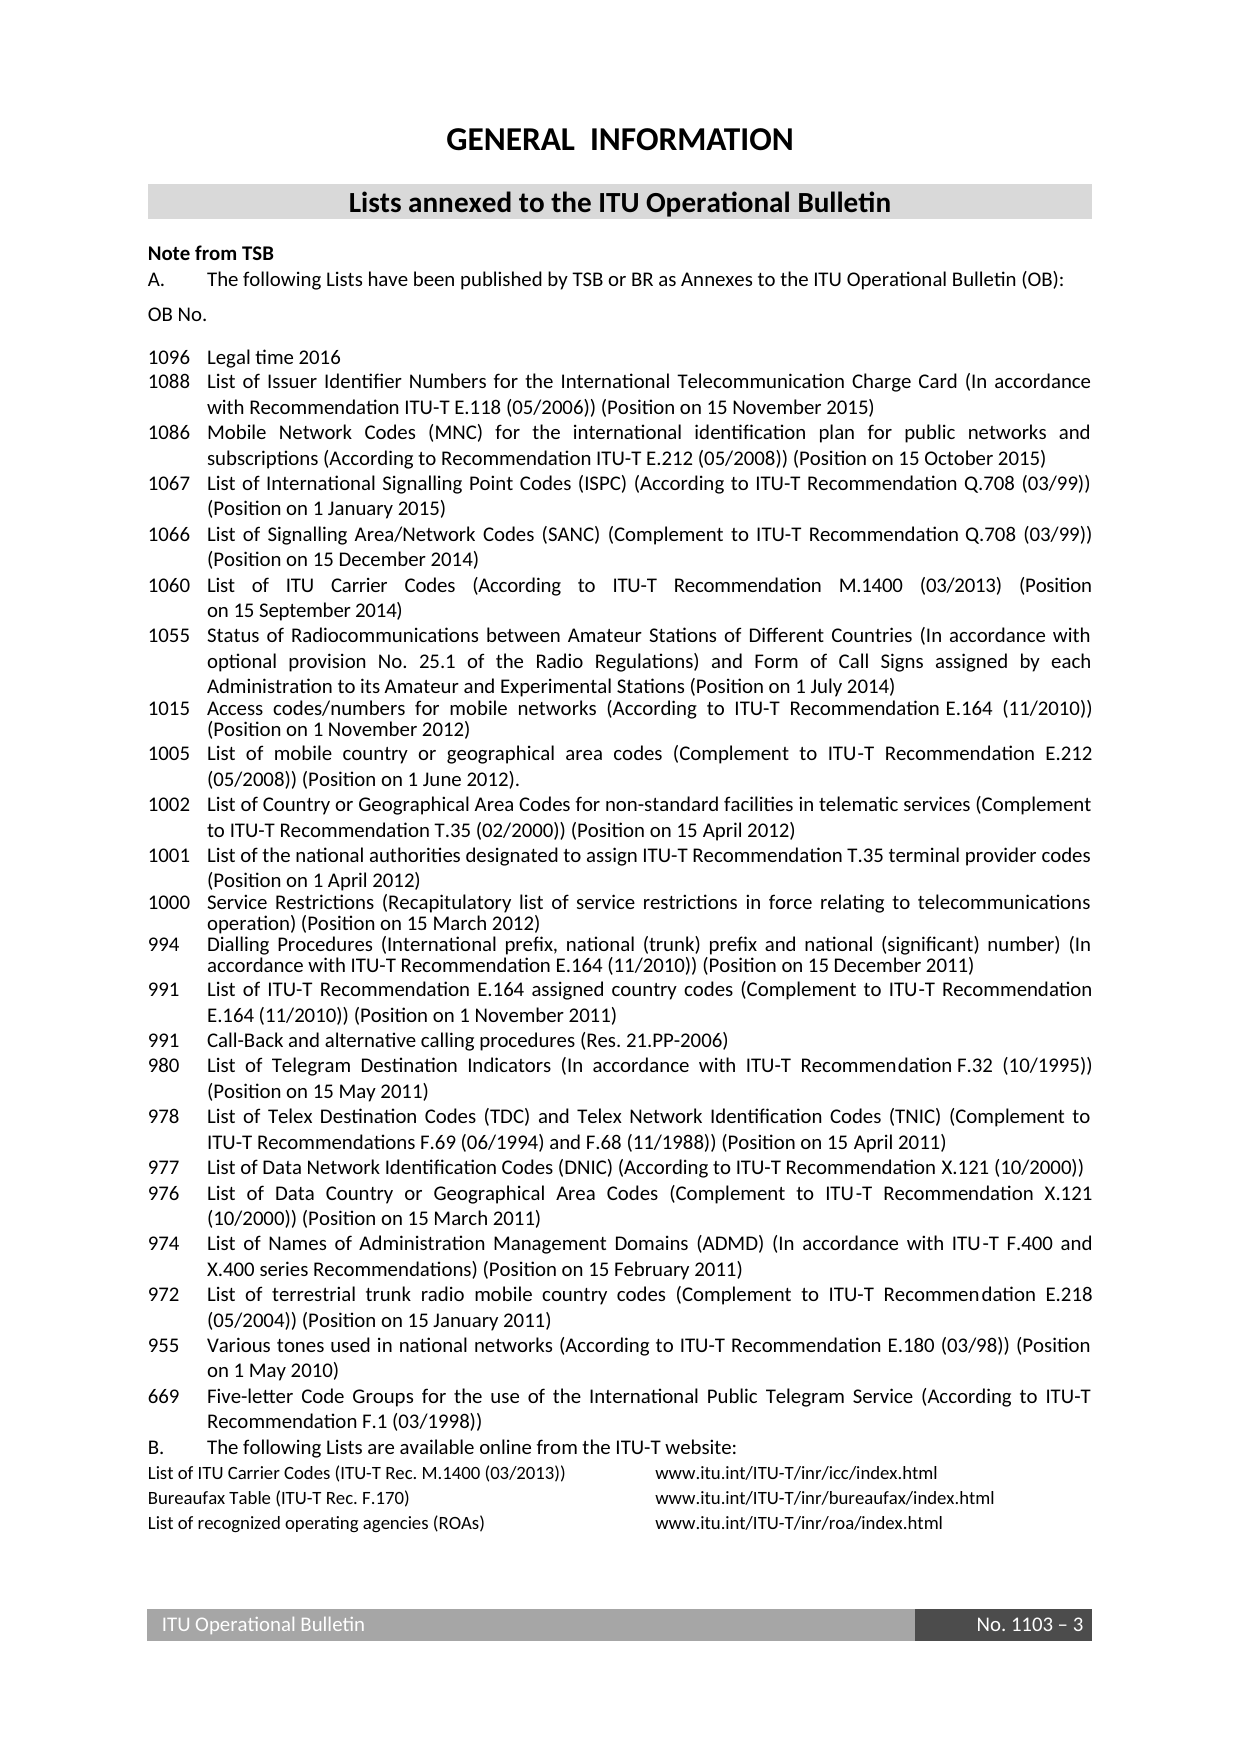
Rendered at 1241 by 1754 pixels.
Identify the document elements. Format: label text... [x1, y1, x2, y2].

text 991 List of ITU-T Recommendation E.164 assigned country codes (Complement to ITU-T Recommendation E.164 (11/2010)) (Position on 1 November 2011) [148, 976, 1092, 1027]
text 974 List of Names of Administration Management Domains (ADMD) (In accordance with ITU-T F.400 and X.400 series Recommendations) (Position on 15 February 2011) [148, 1231, 1092, 1281]
text 1066 List of Signalling Area/Network Codes (SANC) (Complement to ITU-T Recommendation Q.708 (03/99)) (Position on 15 December 2014) [148, 521, 1092, 572]
text 1060 List of ITU Carrier Codes (According to ITU-T Recommendation M.1400 (03/2013) (Position on 15 September 2014) [148, 572, 1092, 623]
text Note from TSB [148, 240, 1092, 266]
text 1005 List of mobile country or geographical area codes (Complement to ITU-T Recommendation E.212 (05/2008)) (Position on 1 June 2012). [148, 741, 1092, 791]
text 1088 List of Issuer Identifier Numbers for the International Telecommunication Charge Card (In accordance with Recommendation ITU-T E.118 (05/2006)) (Position on 15 November 2015) [148, 368, 1092, 419]
text OB No. [148, 301, 1092, 327]
text B. The following Lists are available online from the ITU-T website: [148, 1434, 1092, 1459]
text 1000 Service Restrictions (Recapitulatory list of service restrictions in force relating to telecommunications operation) (Position on 15 March 2012) [148, 893, 1092, 935]
text List of recognized operating agencies (ROAs) www.itu.int/ITU-T/inr/roa/index.html [148, 1511, 1092, 1534]
text 1055 Status of Radiocommunications between Amateur Stations of Different Countries (In accordance with optional provision No. 25.1 of the Radio Regulations) and Form of Call Signs assigned by each Administration to its Amateur and Experimental Stations (Position on 1 July 2014) [148, 623, 1092, 699]
text Bureaufax Table (ITU-T Rec. F.170) www.itu.int/ITU-T/inr/bureaufax/index.html [148, 1486, 1092, 1509]
text 955 Various tones used in national networks (According to ITU-T Recommendation E.180 (03/98)) (Position on 1 May 2010) [148, 1332, 1092, 1383]
text 991 Call-Back and alternative calling procedures (Res. 21.PP-2006) [148, 1027, 1092, 1053]
text 1002 List of Country or Geographical Area Codes for non-standard facilities in telematic services (Complement to ITU-T Recommendation T.35 (02/2000)) (Position on 15 April 2012) [148, 791, 1092, 842]
text 1096 Legal time 2016 [148, 348, 1092, 368]
text List of ITU Carrier Codes (ITU-T Rec. M.1400 (03/2013)) www.itu.int/ITU-T/inr/icc/index.html [148, 1461, 1092, 1484]
text 977 List of Data Network Identification Codes (DNIC) (According to ITU-T Recommendation X.121 (10/2000)) [148, 1154, 1092, 1180]
text 972 List of terrestrial trunk radio mobile country codes (Complement to ITU-T Recommendation E.218 (05/2004)) (Position on 15 January 2011) [148, 1281, 1092, 1332]
text 1015 Access codes/numbers for mobile networks (According to ITU-T Recommendation E.164 (11/2010)) (Position on 1 November 2012) [148, 699, 1092, 741]
text 976 List of Data Country or Geographical Area Codes (Complement to ITU-T Recommendation X.121 (10/2000)) (Position on 15 March 2011) [148, 1180, 1092, 1231]
text A. The following Lists have been published by TSB or BR as Annexes to the ITU Operational Bulletin (OB): [148, 266, 1092, 291]
text 1086 Mobile Network Codes (MNC) for the international identification plan for public networks and subscriptions (According to Recommendation ITU-T E.212 (05/2008)) (Position on 15 October 2015) [148, 419, 1092, 470]
text 1067 List of International Signalling Point Codes (ISPC) (According to ITU-T Recommendation Q.708 (03/99)) (Position on 1 January 2015) [148, 470, 1092, 521]
text 994 Dialling Procedures (International prefix, national (trunk) prefix and national (significant) number) (In accordance with ITU-T Recommendation E.164 (11/2010)) (Position on 15 December 2011) [148, 935, 1092, 976]
subtitle GENERAL INFORMATION [148, 118, 1092, 159]
subtitle Lists annexed to the ITU Operational Bulletin [148, 184, 1092, 219]
text 669 Five-letter Code Groups for the use of the International Public Telegram Service (According to ITU-T Recommendation F.1 (03/1998)) [148, 1383, 1092, 1434]
text 978 List of Telex Destination Codes (TDC) and Telex Network Identification Codes (TNIC) (Complement to ITU-T Recommendations F.69 (06/1994) and F.68 (11/1988)) (Position on 15 April 2011) [148, 1103, 1092, 1154]
text 1001 List of the national authorities designated to assign ITU-T Recommendation T.35 terminal provider codes (Position on 1 April 2012) [148, 842, 1092, 893]
text 980 List of Telegram Destination Indicators (In accordance with ITU-T Recommendation F.32 (10/1995)) (Position on 15 May 2011) [148, 1053, 1092, 1103]
